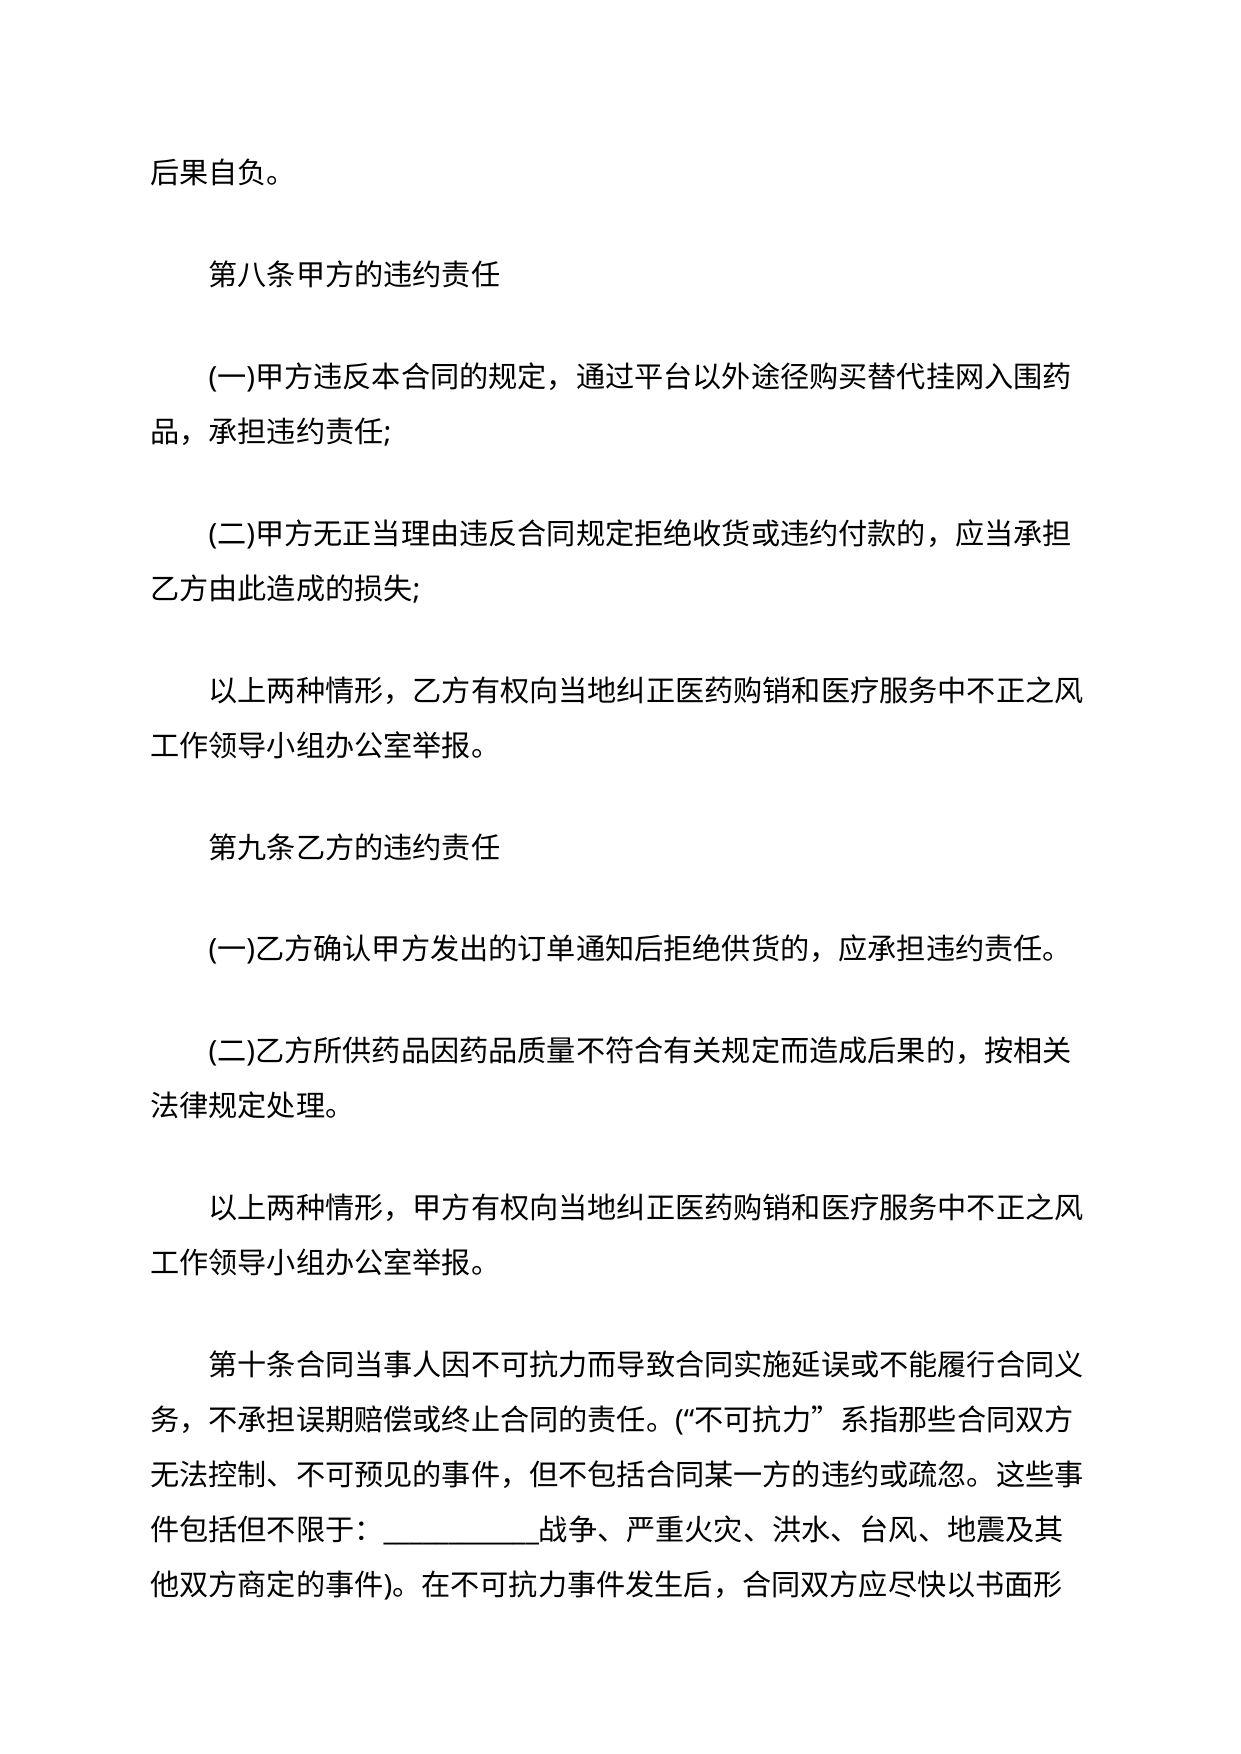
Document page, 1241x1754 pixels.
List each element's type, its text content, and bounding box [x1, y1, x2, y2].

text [150, 150, 1090, 192]
text 以上两种情形，乙方有权向当地纠正医药购销和医疗服务中不正之风工作领导小组办公室举报。 [150, 667, 1090, 765]
text 第九条乙方的违约责任 [150, 824, 1090, 866]
text (二)甲方无正当理由违反合同规定拒绝收货或违约付款的，应当承担乙方由此造成的损失; [150, 511, 1090, 608]
text (一)甲方违反本合同的规定，通过平台以外途径购买替代挂网入围药品，承担违约责任; [150, 353, 1090, 451]
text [150, 1341, 1090, 1603]
text (一)乙方确认甲方发出的订单通知后拒绝供货的，应承担违约责任。 [150, 926, 1090, 968]
text (二)乙方所供药品因药品质量不符合有关规定而造成后果的，按相关法律规定处理。 [150, 1028, 1090, 1125]
text 第八条甲方的违约责任 [150, 252, 1090, 294]
text 以上两种情形，甲方有权向当地纠正医药购销和医疗服务中不正之风工作领导小组办公室举报。 [150, 1185, 1090, 1282]
